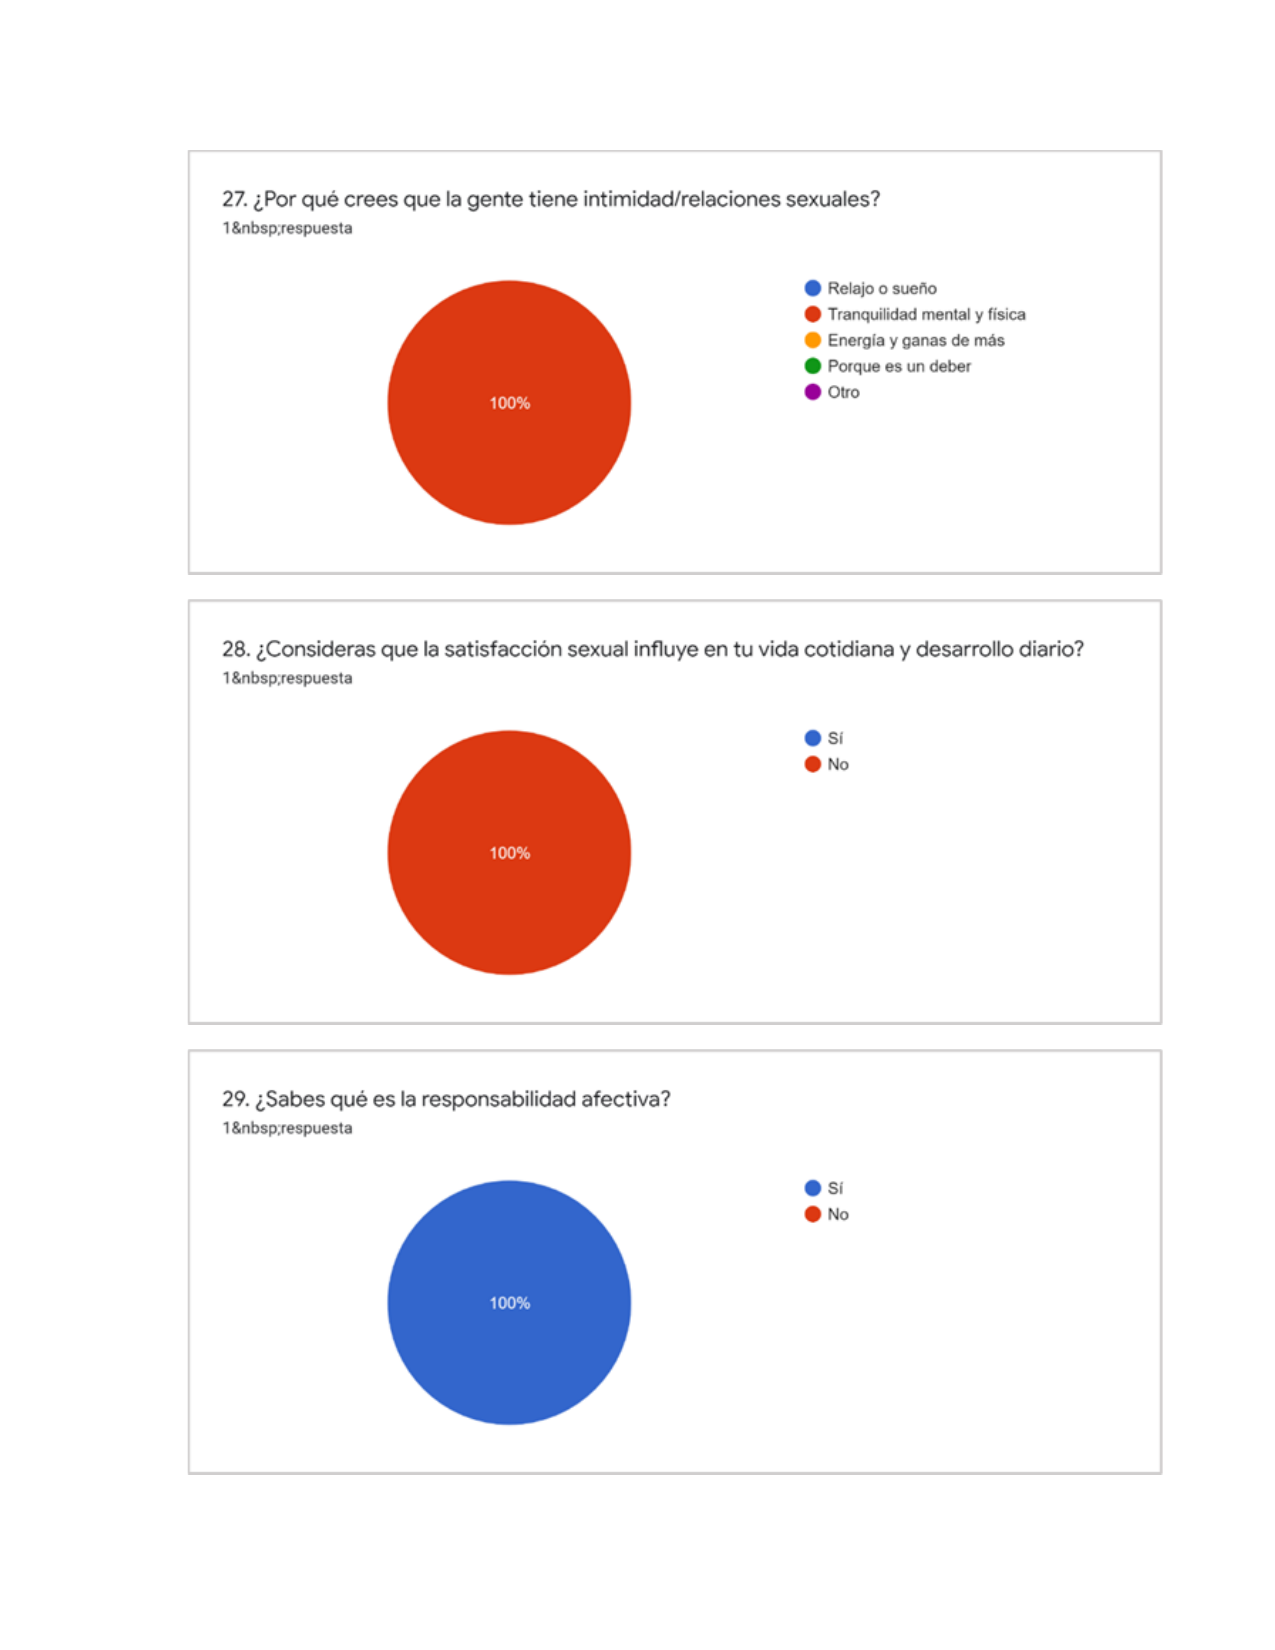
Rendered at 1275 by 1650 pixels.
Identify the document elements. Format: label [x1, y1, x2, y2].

picture [187, 1049, 1163, 1475]
picture [187, 599, 1163, 1025]
picture [187, 150, 1163, 575]
